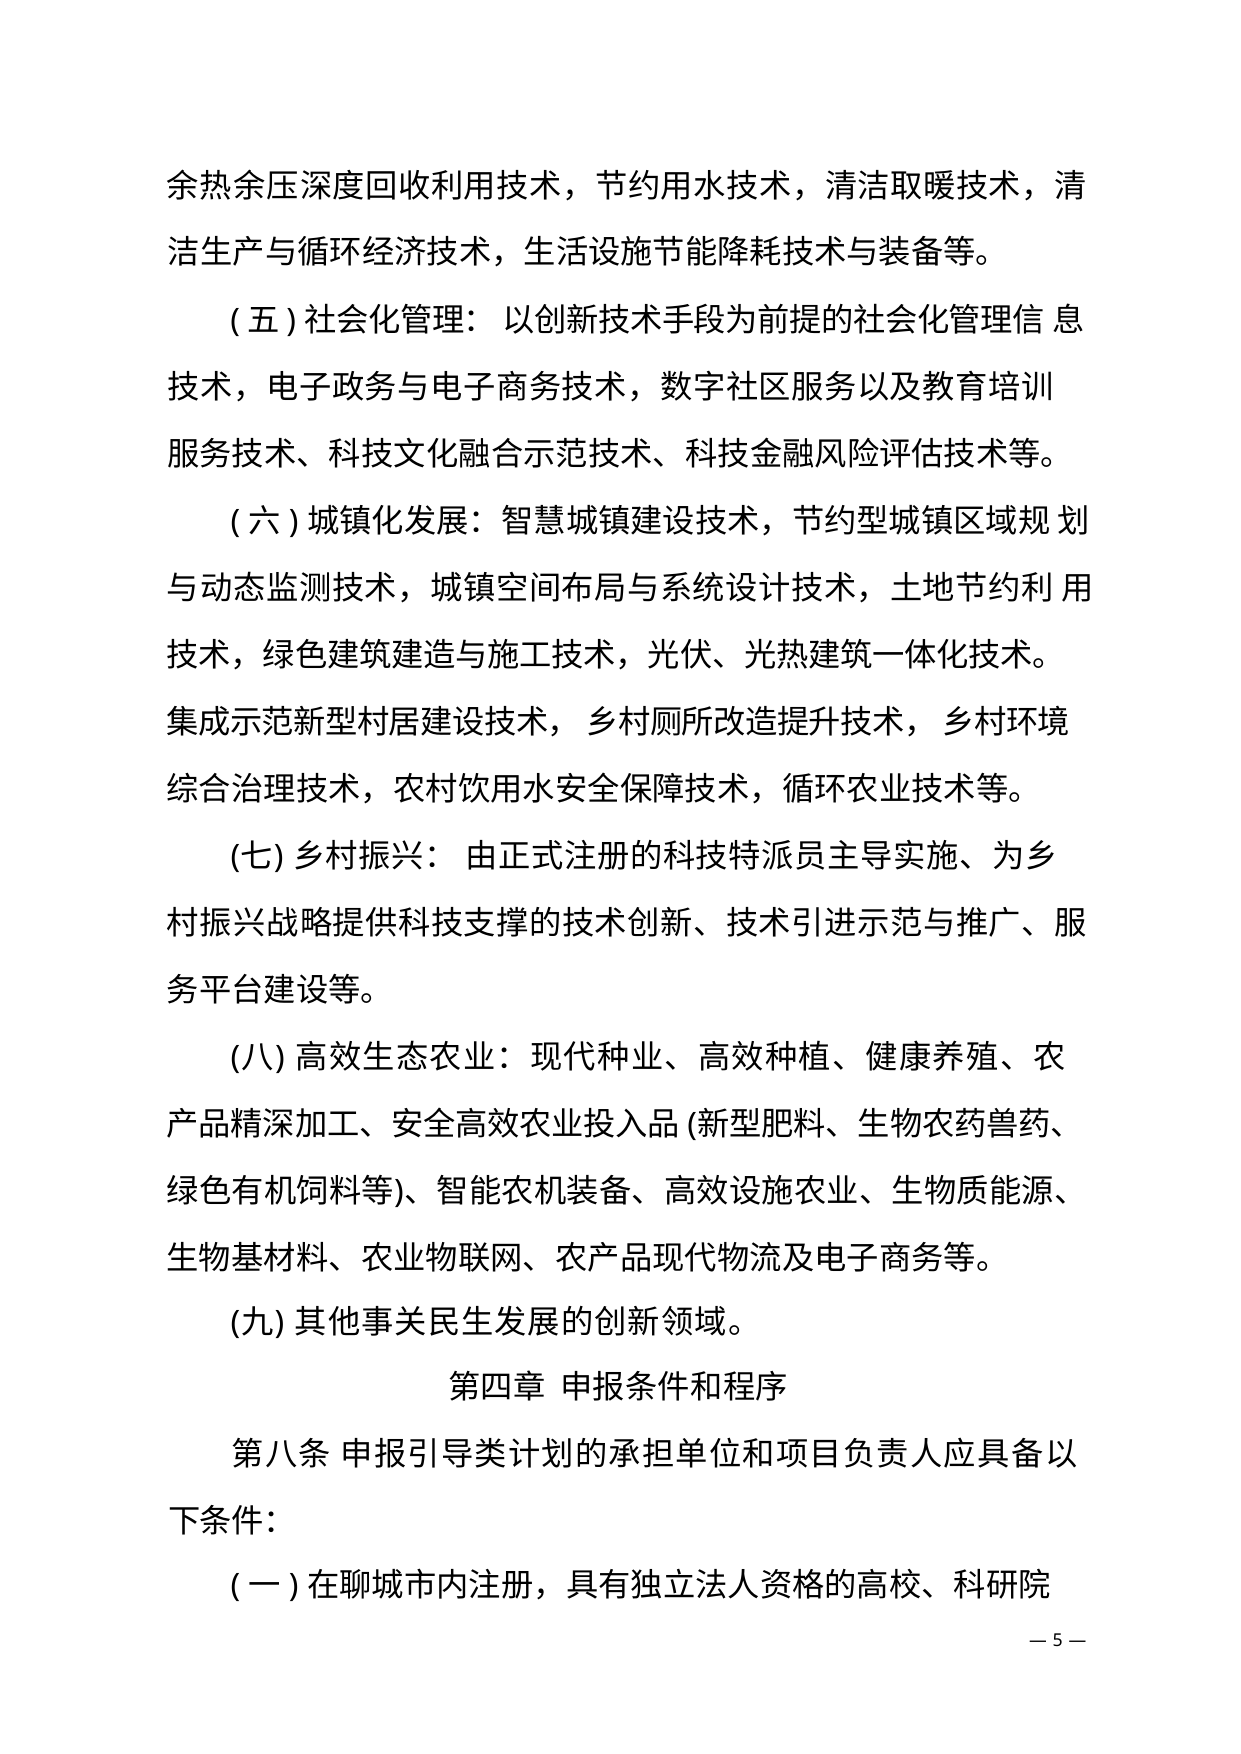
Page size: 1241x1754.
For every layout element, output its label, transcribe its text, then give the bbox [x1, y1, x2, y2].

text 第四章 申报条件和程序 [448, 1364, 1098, 1408]
text (七) 乡村振兴： 由正式注册的科技特派员主导实施、为乡 村振兴战略提供科技支撑的技术创新、技术引进示范与推广、服 务平台建设等。 [166, 830, 1088, 1011]
text 余热余压深度回收利用技术，节约用水技术，清洁取暖技术，清 洁生产与循环经济技术，生活设施节能降耗技术与装备等。 [166, 159, 1088, 273]
text ( 五 ) 社会化管理： 以创新技术手段为前提的社会化管理信 息技术，电子政务与电子商务技术，数字社区服务以及教育培训 服务技术、科技文化融合示范技术、科技金融风险评估技术等。 [167, 293, 1088, 474]
text (八) 高效生态农业：现代种业、高效种植、健康养殖、农 产品精深加工、安全高效农业投入品 (新型肥料、生物农药兽药、 绿色有机饲料等)、智能农机装备、高效设施农业、生物质能源、 生物基材料、农业物联网、农产品现代物流及电子商务等。 [166, 1031, 1098, 1279]
text ( 一 ) 在聊城市内注册，具有独立法人资格的高校、科研院 [230, 1563, 1098, 1605]
text 第八条 申报引导类计划的承担单位和项目负责人应具备以 下条件： [168, 1428, 1088, 1542]
text ( 六 ) 城镇化发展：智慧城镇建设技术，节约型城镇区域规 划与动态监测技术，城镇空间布局与系统设计技术，土地节约利 用技术，绿色建筑建造与施工技术，光伏、光热建筑一体化技术。 集成示范新型村居建设技术， 乡村厕所改造提升技术， 乡村环境 综合治理技术，农村饮用水安全保障技术，循环农业技术等。 [166, 495, 1097, 809]
text (九) 其他事关民生发展的创新领域。 [230, 1299, 1098, 1342]
